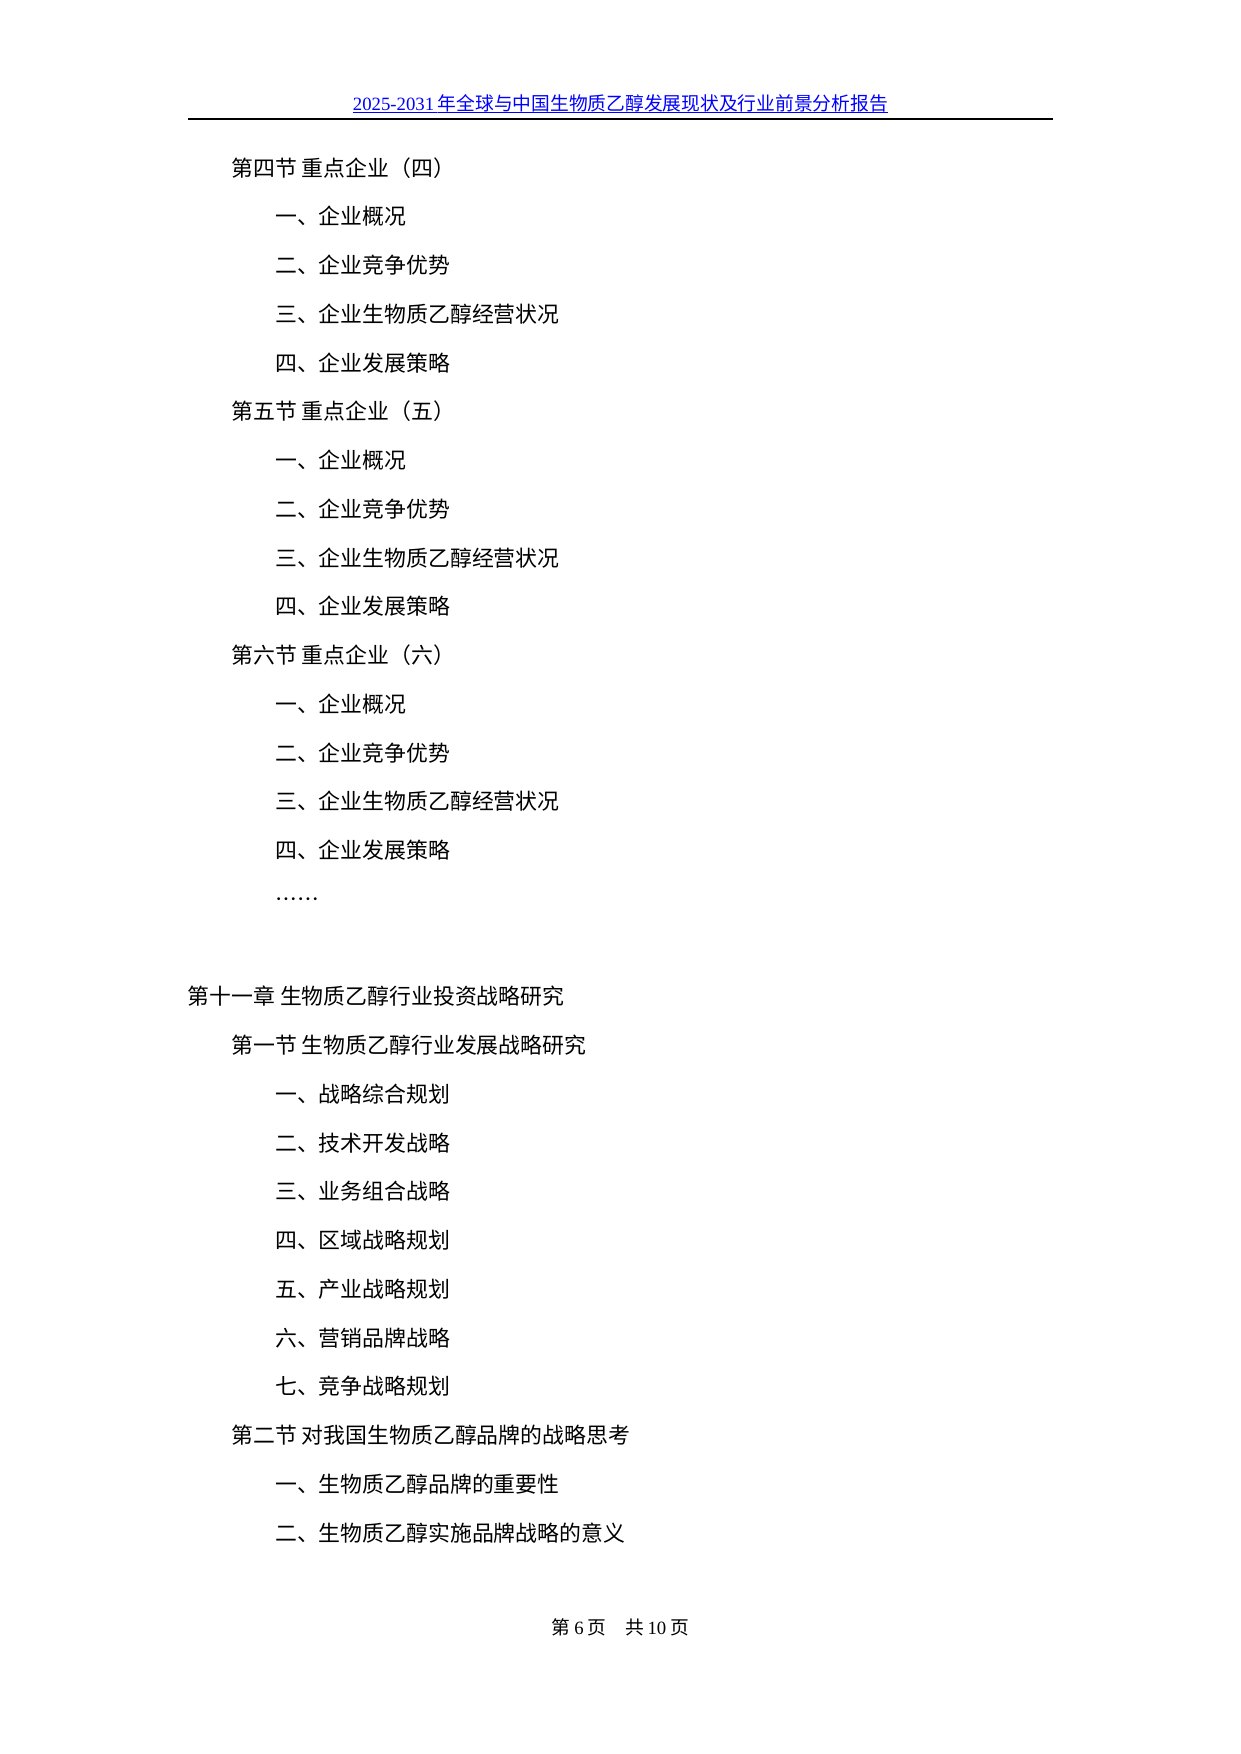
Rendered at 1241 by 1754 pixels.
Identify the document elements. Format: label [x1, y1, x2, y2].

text [187, 150, 1053, 1548]
